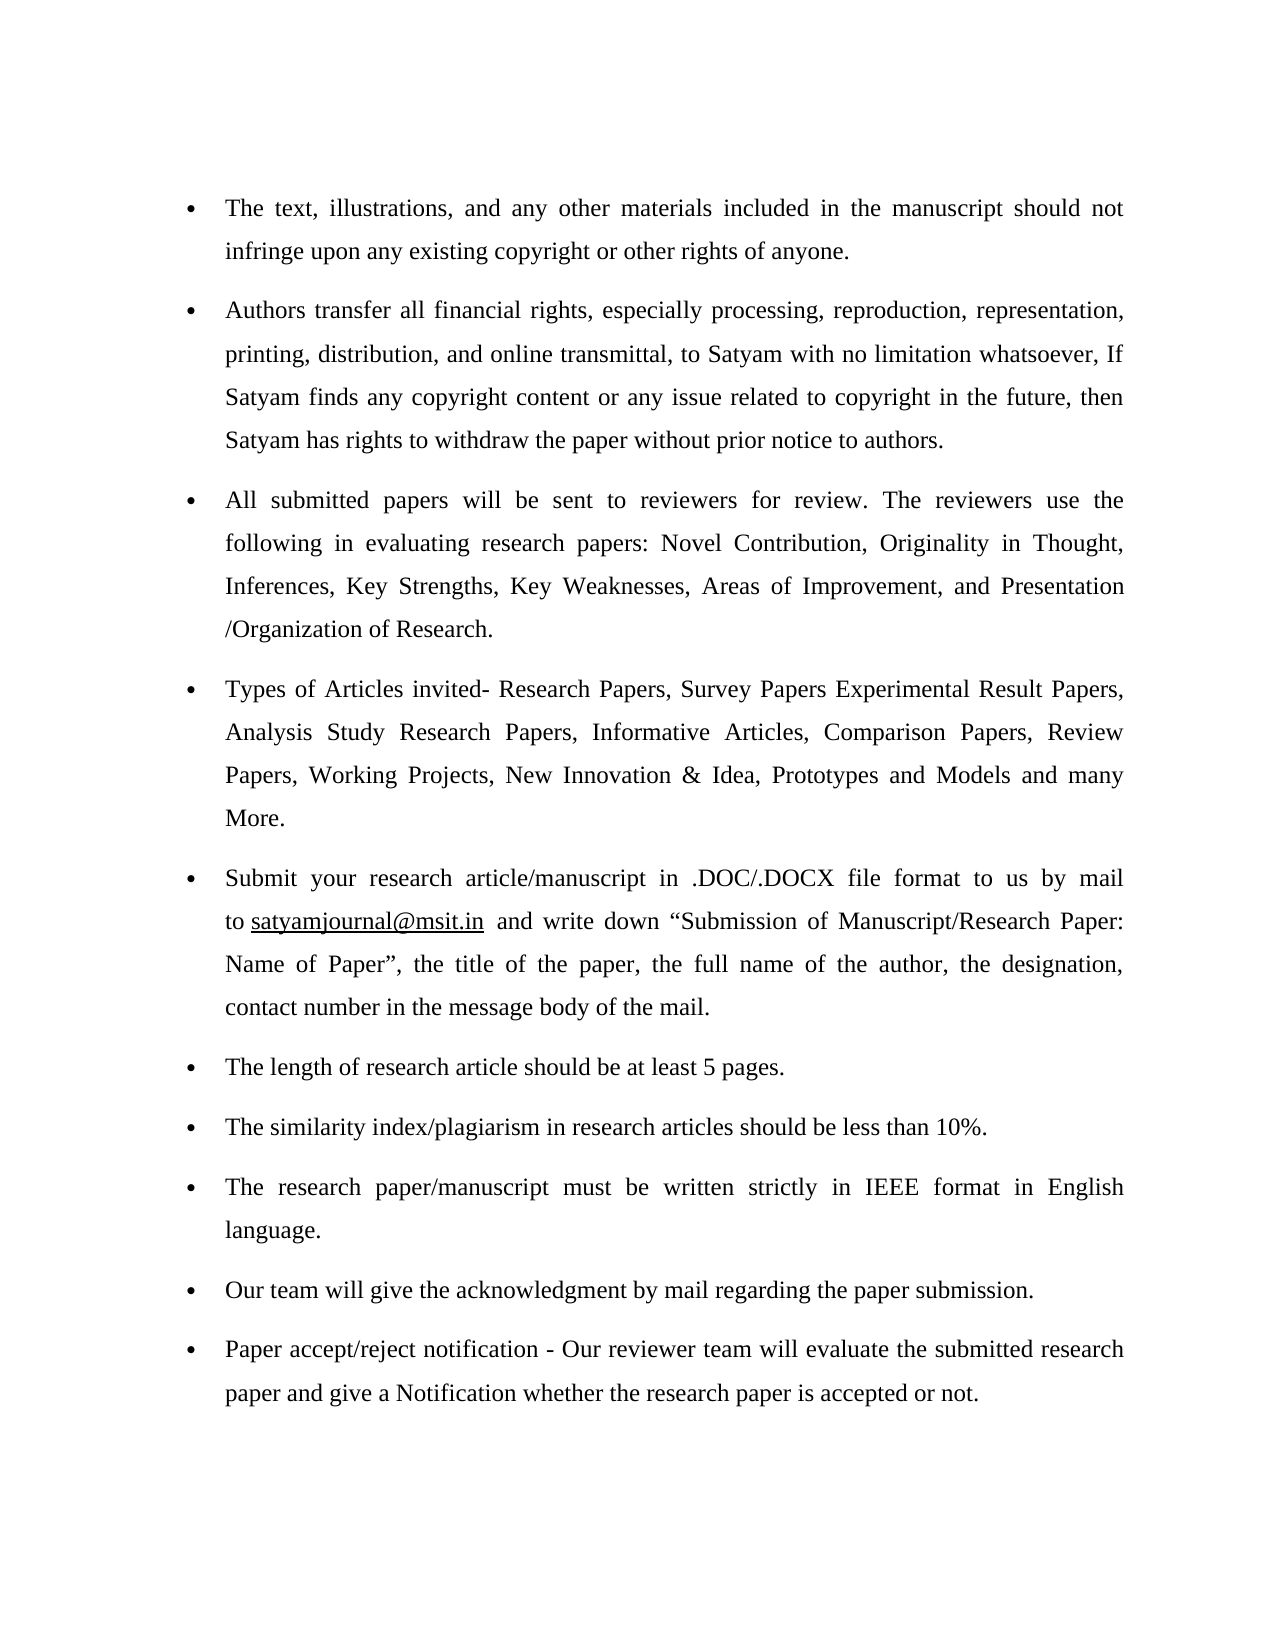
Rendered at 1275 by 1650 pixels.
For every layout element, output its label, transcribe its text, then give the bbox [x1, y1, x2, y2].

list Types of Articles invited- Research Papers, Survey Papers Experimental Result Papers, Analysis Study Research Papers, Informative Articles, Comparison Papers, Review Papers, Working Projects, New Innovation & Idea, Prototypes and Models and many More. [187, 674, 1125, 832]
list Authors transfer all financial rights, especially processing, reproduction, representation, printing, distribution, and online transmittal, to Satyam with no limitation whatsoever, If Satyam finds any copyright content or any issue related to copyright in the future, then Satyam has rights to withdraw the paper without prior notice to authors. [187, 296, 1125, 454]
list Paper accept/reject notification - Our reviewer team will evaluate the submitted research paper and give a Notification whether the research paper is accepted or not. [187, 1334, 1125, 1406]
list The text, illustrations, and any other materials included in the manuscript should not infringe upon any existing copyright or other rights of anyone. [187, 193, 1125, 264]
list The length of research article should be at least 5 pages. [187, 1052, 1125, 1081]
list Our team will give the acknowledgment by mail regarding the paper submission. [187, 1275, 1125, 1303]
list The similarity index/plagiarism in research articles should be less than 10%. [187, 1112, 1125, 1141]
list All submitted papers will be sent to reviewers for review. The reviewers use the following in evaluating research papers: Novel Contribution, Originality in Thought, Inferences, Key Strengths, Key Weaknesses, Areas of Improvement, and Presentation /Organization of Research. [187, 485, 1125, 643]
list Submit your research article/manuscript in .DOC/.DOCX file format to us by mail to satyamjournal@msit.in and write down “Submission of Manuscript/Research Paper: Name of Paper”, the title of the paper, the full name of the author, the designation, contact number in the message body of the mail. [187, 863, 1125, 1021]
list The research paper/manuscript must be written strictly in IEEE format in English language. [187, 1172, 1125, 1244]
